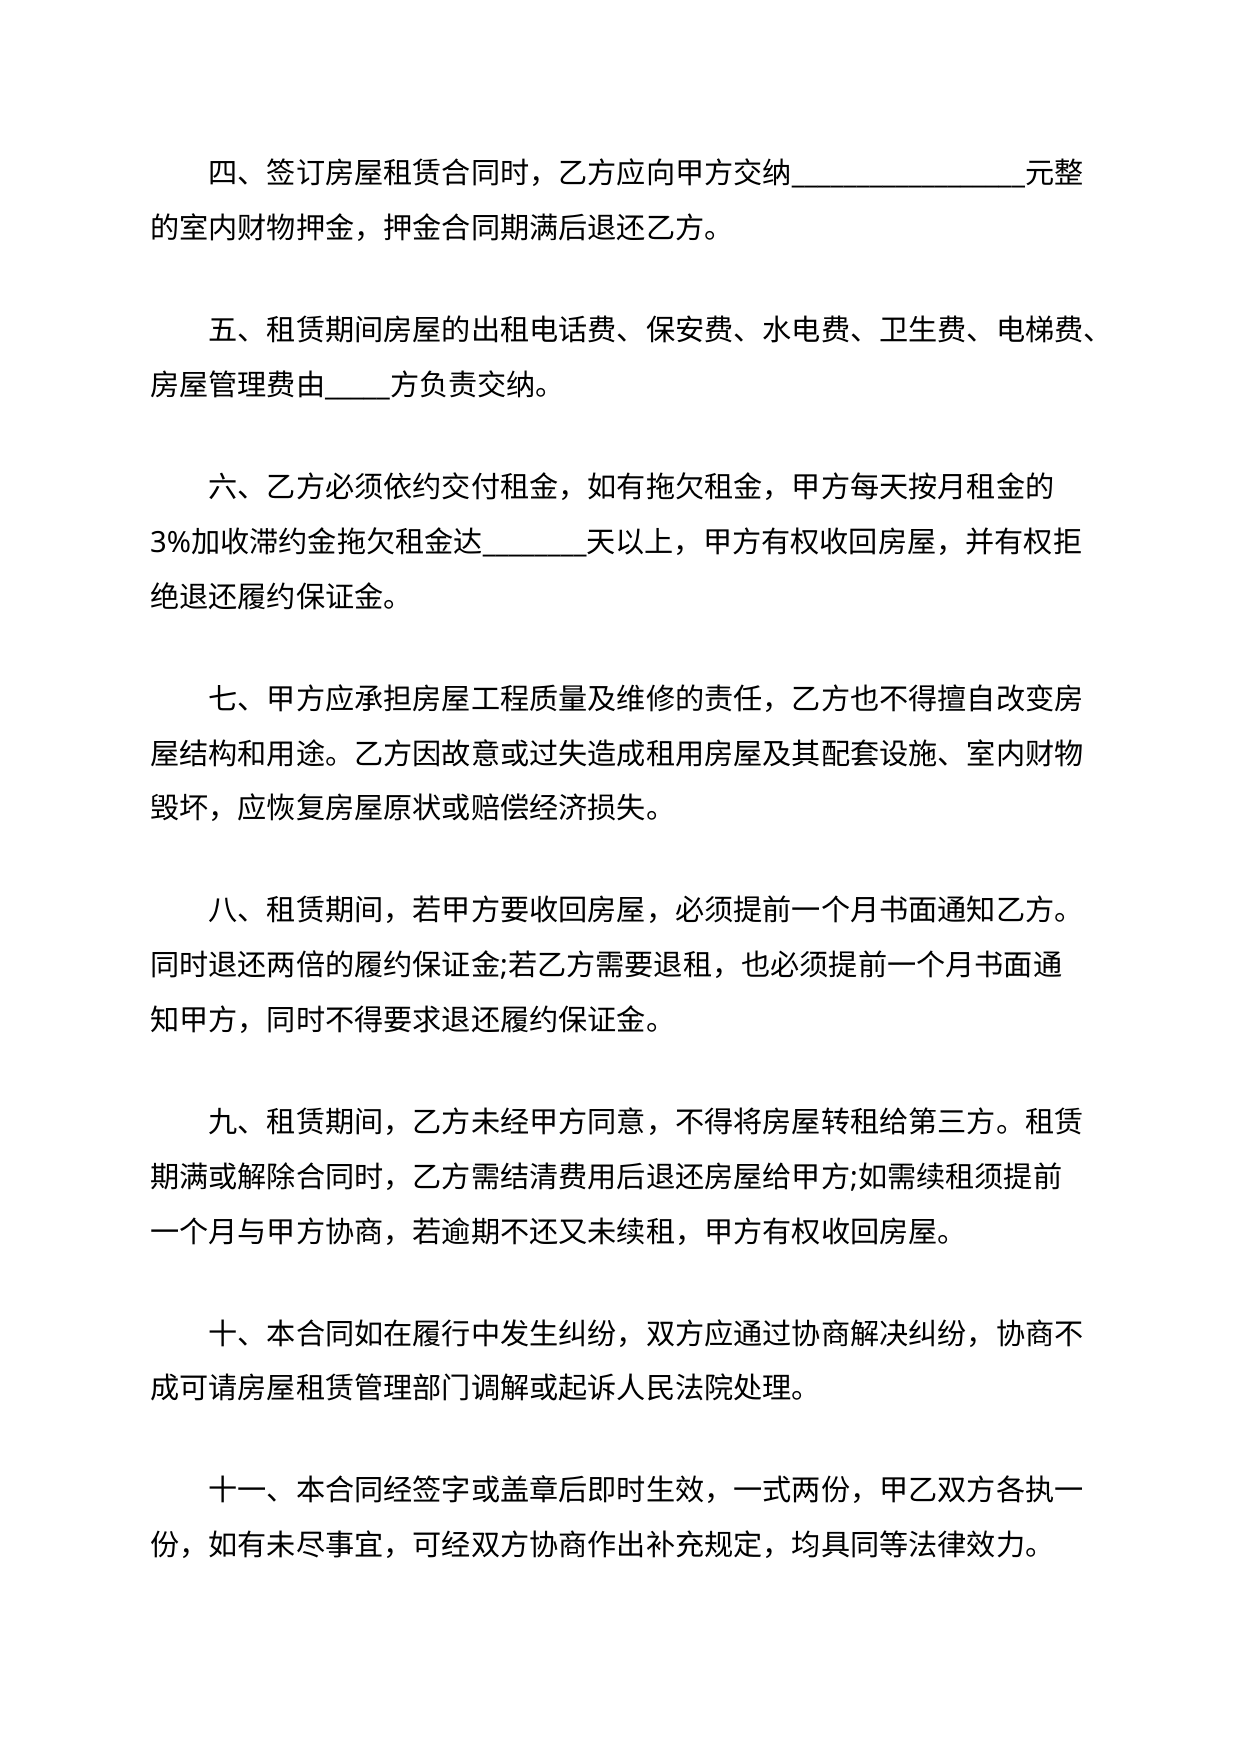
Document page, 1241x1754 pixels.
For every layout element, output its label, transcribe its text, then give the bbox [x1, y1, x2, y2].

text 九、租赁期间，乙方未经甲方同意，不得将房屋转租给第三方。租赁期满或解除合同时，乙方需结清费用后退还房屋给甲方;如需续租须提前一个月与甲方协商，若逾期不还又未续租，甲方有权收回房屋。 [150, 1098, 1090, 1251]
text 六、乙方必须依约交付租金，如有拖欠租金，甲方每天按月租金的3%加收滞约金拖欠租金达________天以上，甲方有权收回房屋，并有权拒绝退还履约保证金。 [150, 464, 1090, 616]
text 四、签订房屋租赁合同时，乙方应向甲方交纳__________________元整的室内财物押金，押金合同期满后退还乙方。 [150, 150, 1090, 247]
text 十、本合同如在履行中发生纠纷，双方应通过协商解决纠纷，协商不成可请房屋租赁管理部门调解或起诉人民法院处理。 [150, 1310, 1090, 1407]
text 八、租赁期间，若甲方要收回房屋，必须提前一个月书面通知乙方。同时退还两倍的履约保证金;若乙方需要退租，也必须提前一个月书面通知甲方，同时不得要求退还履约保证金。 [150, 887, 1090, 1039]
text 五、租赁期间房屋的出租电话费、保安费、水电费、卫生费、电梯费、房屋管理费由_____方负责交纳。 [150, 307, 1090, 404]
text 十一、本合同经签字或盖章后即时生效，一式两份，甲乙双方各执一份，如有未尽事宜，可经双方协商作出补充规定，均具同等法律效力。 [150, 1467, 1090, 1564]
text 七、甲方应承担房屋工程质量及维修的责任，乙方也不得擅自改变房屋结构和用途。乙方因故意或过失造成租用房屋及其配套设施、室内财物毁坏，应恢复房屋原状或赔偿经济损失。 [150, 675, 1090, 827]
